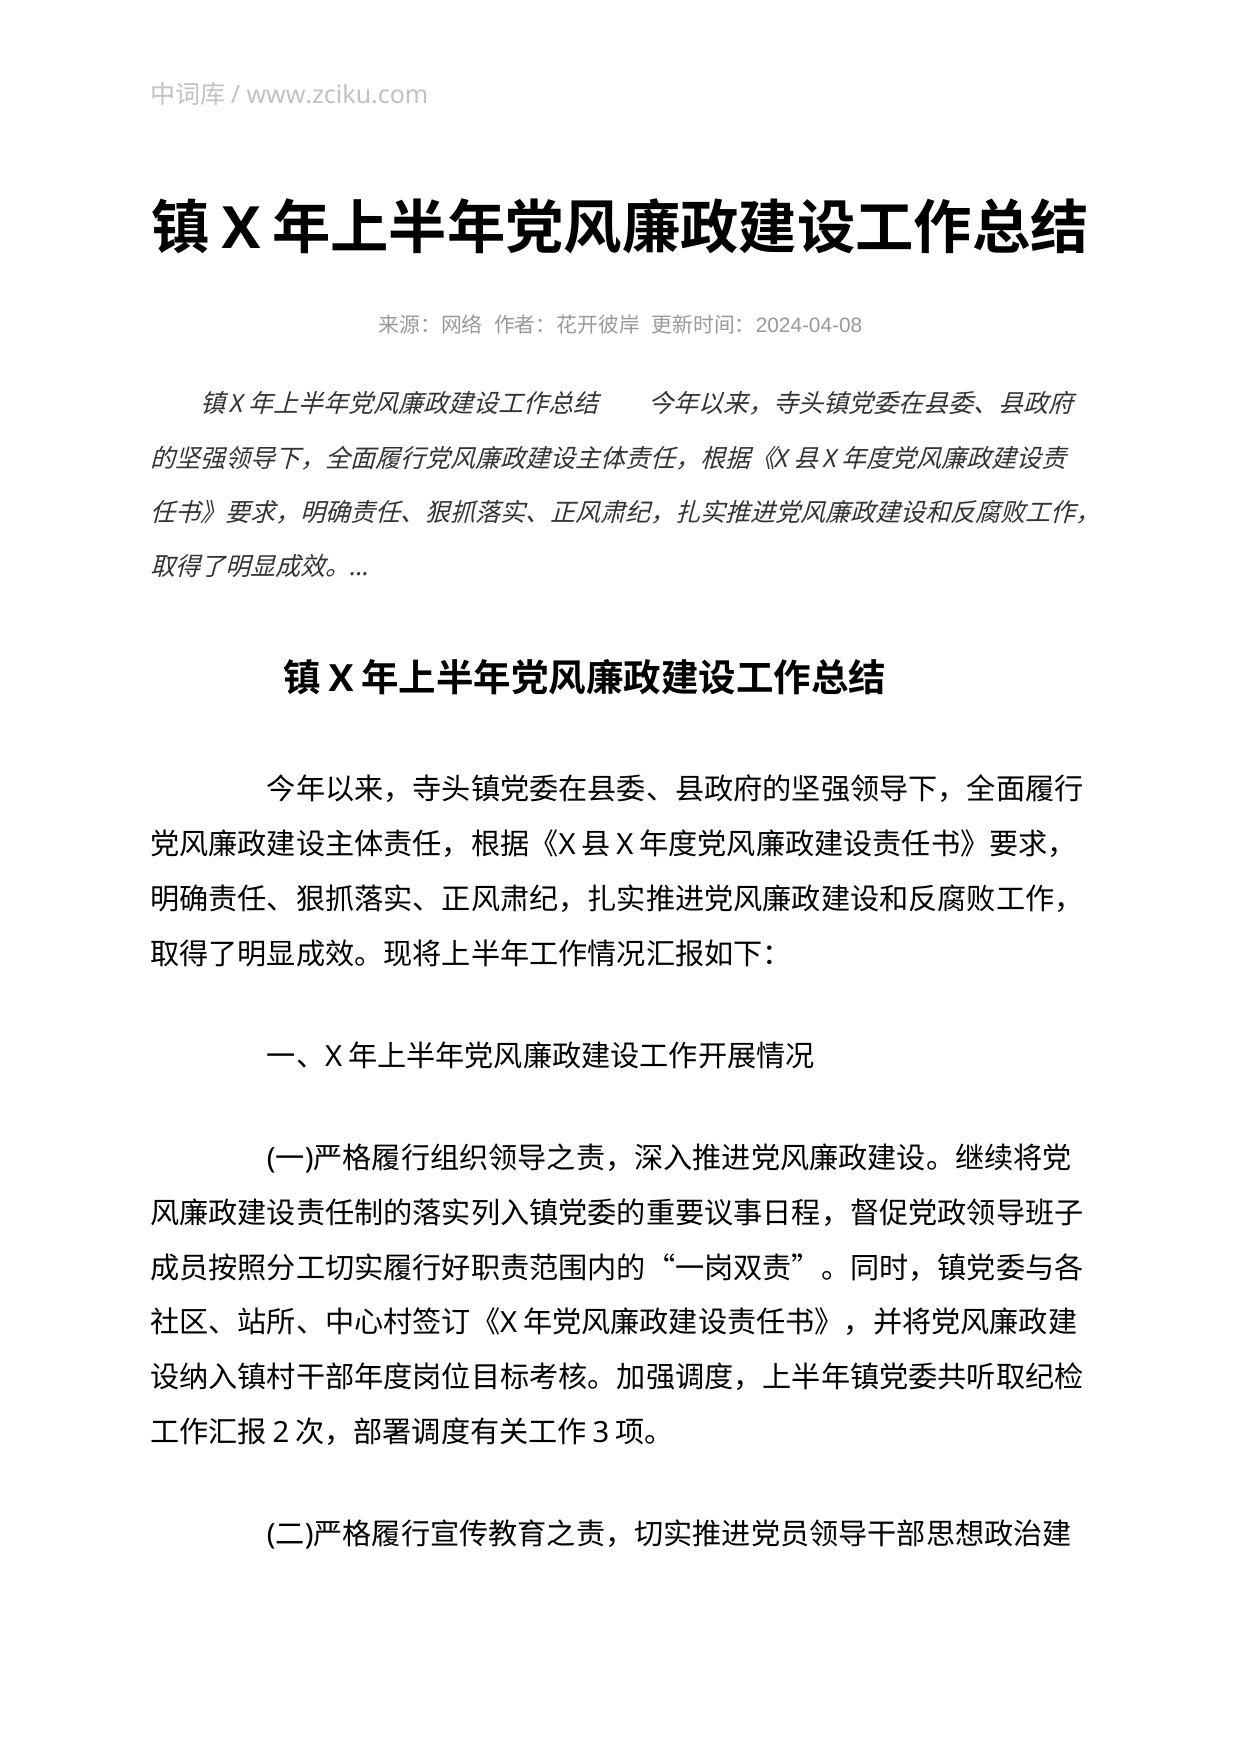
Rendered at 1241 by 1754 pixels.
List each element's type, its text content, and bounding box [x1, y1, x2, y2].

text 今年以来，寺头镇党委在县委、县政府的坚强领导下，全面履行党风廉政建设主体责任，根据《X县X年度党风廉政建设责任书》要求，明确责任、狠抓落实、正风肃纪，扎实推进党风廉政建设和反腐败工作，取得了明显成效。现将上半年工作情况汇报如下： [150, 766, 1090, 973]
text (一)严格履行组织领导之责，深入推进党风廉政建设。继续将党风廉政建设责任制的落实列入镇党委的重要议事日程，督促党政领导班子成员按照分工切实履行好职责范围内的“一岗双责”。同时，镇党委与各社区、站所、中心村签订《X年党风廉政建设责任书》，并将党风廉政建设纳入镇村干部年度岗位目标考核。加强调度，上半年镇党委共听取纪检工作汇报2次，部署调度有关工作3项。 [150, 1134, 1090, 1451]
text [150, 1511, 1090, 1553]
text 镇X年上半年党风廉政建设工作总结 [150, 648, 1090, 703]
text 来源：网络 作者：花开彼岸 更新时间：2024-04-08 [150, 313, 1090, 337]
text 镇X年上半年党风廉政建设工作总结 今年以来，寺头镇党委在县委、县政府的坚强领导下，全面履行党风廉政建设主体责任，根据《X县X年度党风廉政建设责任书》要求，明确责任、狠抓落实、正风肃纪，扎实推进党风廉政建设和反腐败工作，取得了明显成效。... [150, 384, 1090, 583]
subtitle 镇X年上半年党风廉政建设工作总结 [150, 181, 1090, 266]
text 一、X年上半年党风廉政建设工作开展情况 [150, 1032, 1090, 1075]
